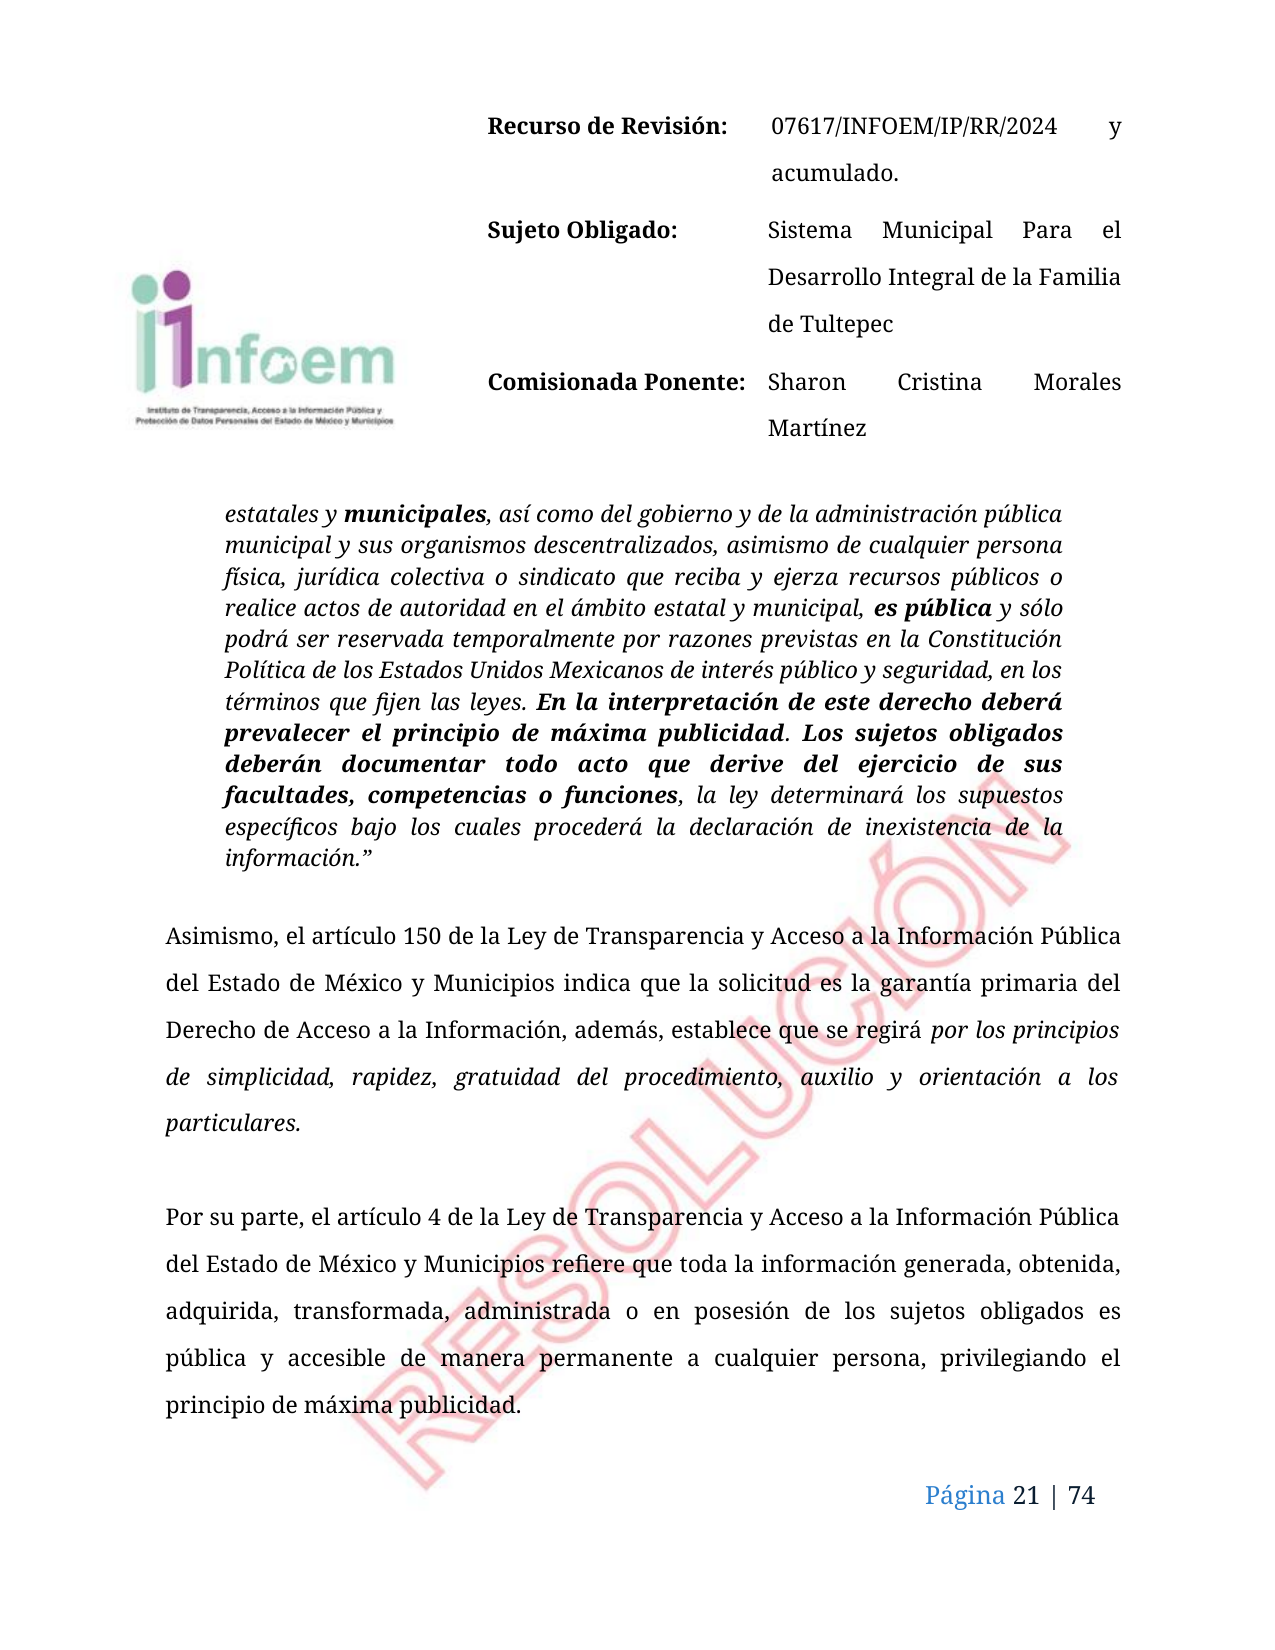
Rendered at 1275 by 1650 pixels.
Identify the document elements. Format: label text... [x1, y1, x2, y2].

text Asimismo, el artículo 150 de la Ley de Transparencia y Acceso a la Información Pública del Estado de México y Municipios indica que la solicitud es la garantía primaria del Derecho de Acceso a la Información, además, establece que se regirá por los principios de simplicidad, rapidez, gratuidad del procedimiento, auxilio y orientación a los particulares. [165, 920, 1122, 1139]
picture [2, 205, 1275, 1650]
text I. Toda la información en posesión de cualquier autoridad, entidad, órgano y organismos de los Poderes Ejecutivo, Legislativo y Judicial, órganos autónomos, partidos políticos, fideicomisos y fondos públicos estatales y municipales, así como del gobierno y de la administración pública municipal y sus organismos descentralizados, asimismo de cualquier persona física, jurídica colectiva o sindicato que reciba y ejerza recursos públicos o realice actos de autoridad en el ámbito estatal y municipal, es pública y sólo podrá ser reservada temporalmente por razones previstas en la Constitución Política de los Estados Unidos Mexicanos de interés público y seguridad, en los términos que fijen las leyes. En la interpretación de este derecho deberá prevalecer el principio de máxima publicidad. Los sujetos obligados deberán documentar todo acto que derive del ejercicio de sus facultades, competencias o funciones, la ley determinará los supuestos específicos bajo los cuales procederá la declaración de inexistencia de la información.” [224, 498, 1066, 873]
text Por su parte, el artículo 4 de la Ley de Transparencia y Acceso a la Información Pública del Estado de México y Municipios refiere que toda la información generada, obtenida, adquirida, transformada, administrada o en posesión de los sujetos obligados es pública y accesible de manera permanente a cualquier persona, privilegiando el principio de máxima publicidad. [165, 1201, 1122, 1420]
